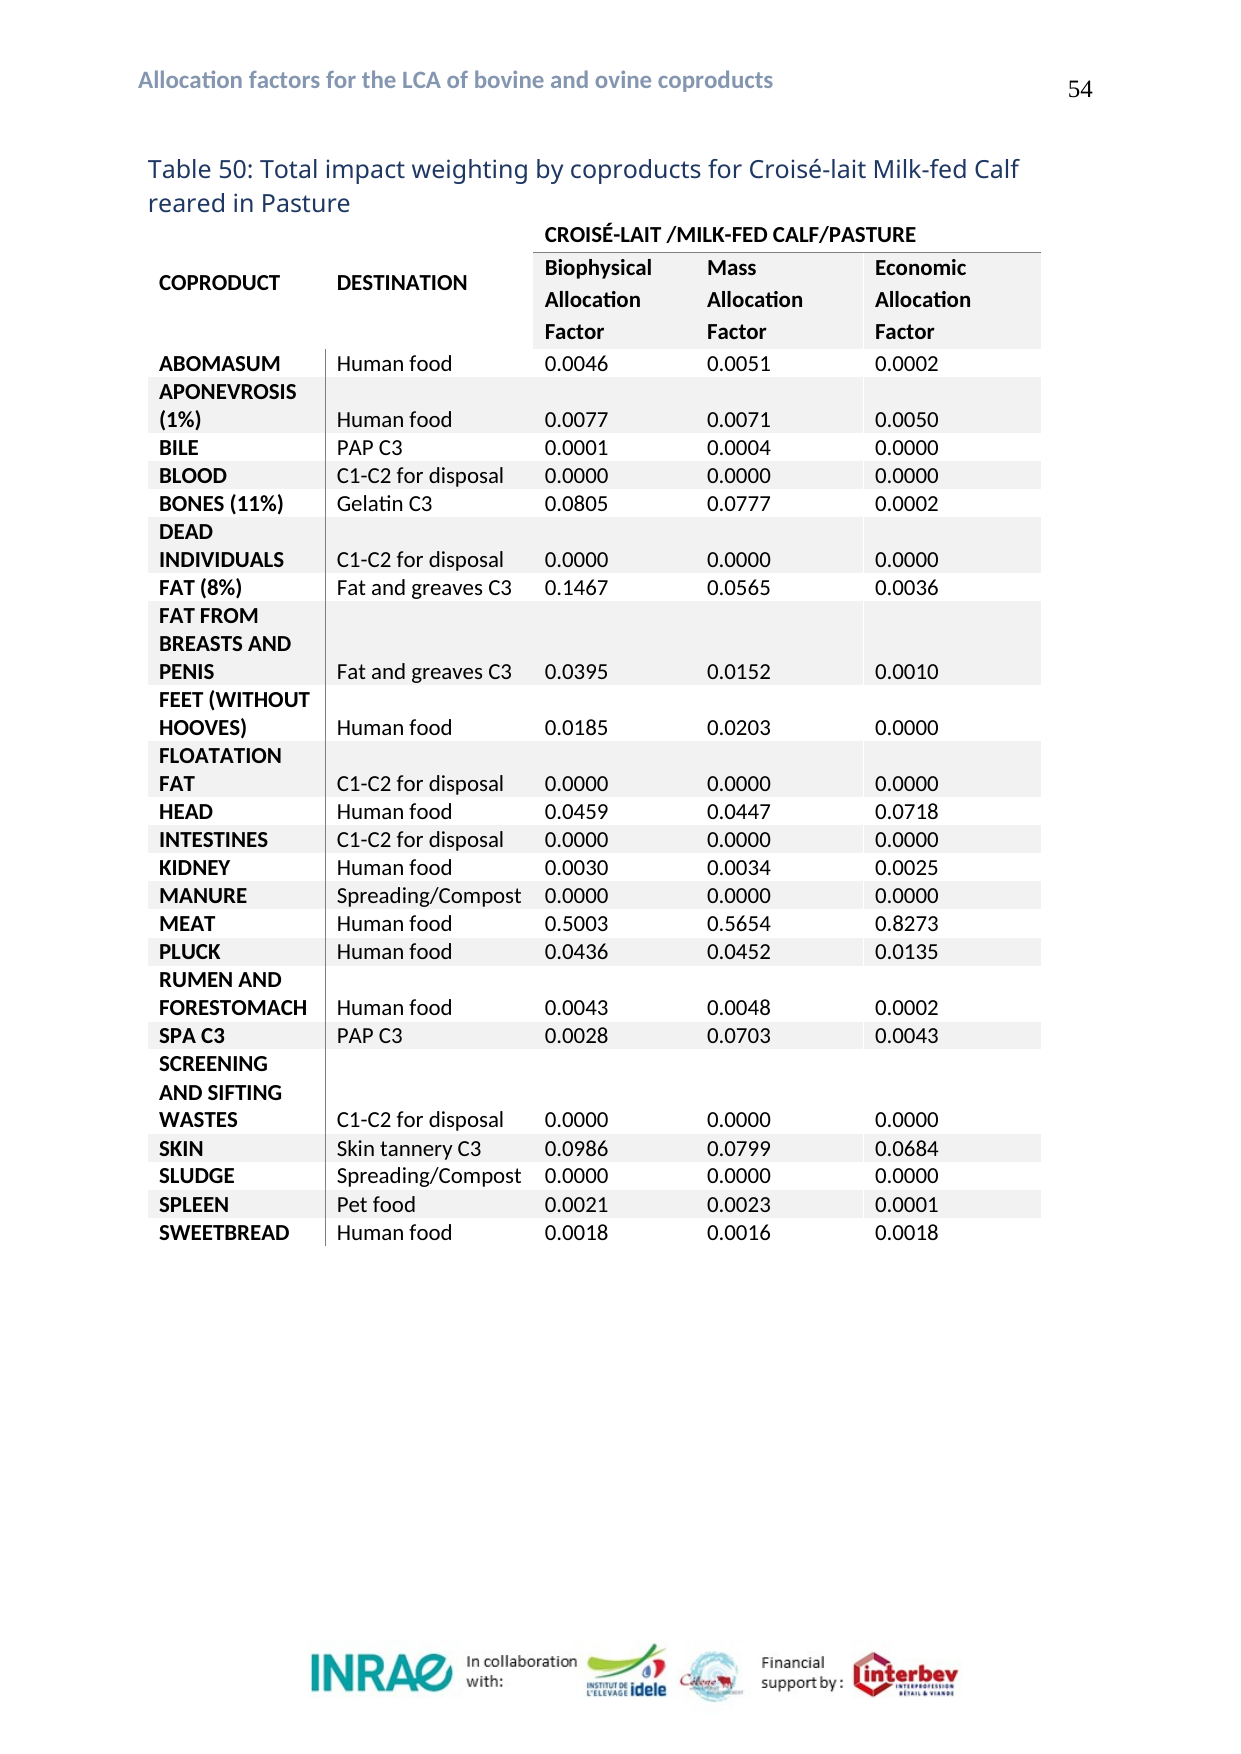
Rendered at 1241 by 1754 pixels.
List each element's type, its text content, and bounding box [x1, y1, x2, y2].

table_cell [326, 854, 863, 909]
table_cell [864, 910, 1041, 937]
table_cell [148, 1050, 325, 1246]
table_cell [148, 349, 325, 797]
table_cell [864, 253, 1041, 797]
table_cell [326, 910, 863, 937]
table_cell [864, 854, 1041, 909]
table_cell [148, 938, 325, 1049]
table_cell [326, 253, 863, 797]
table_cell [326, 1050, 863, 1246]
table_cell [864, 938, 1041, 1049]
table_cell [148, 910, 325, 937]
subtitle Table 50: Total impact weighting by coproducts for Croisé-lait Milk-fed Calf reared in Pasture [148, 152, 1093, 220]
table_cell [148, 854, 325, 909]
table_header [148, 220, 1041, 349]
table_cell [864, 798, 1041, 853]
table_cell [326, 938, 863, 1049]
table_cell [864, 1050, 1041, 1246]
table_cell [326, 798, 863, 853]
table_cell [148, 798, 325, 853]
picture [306, 1635, 963, 1713]
